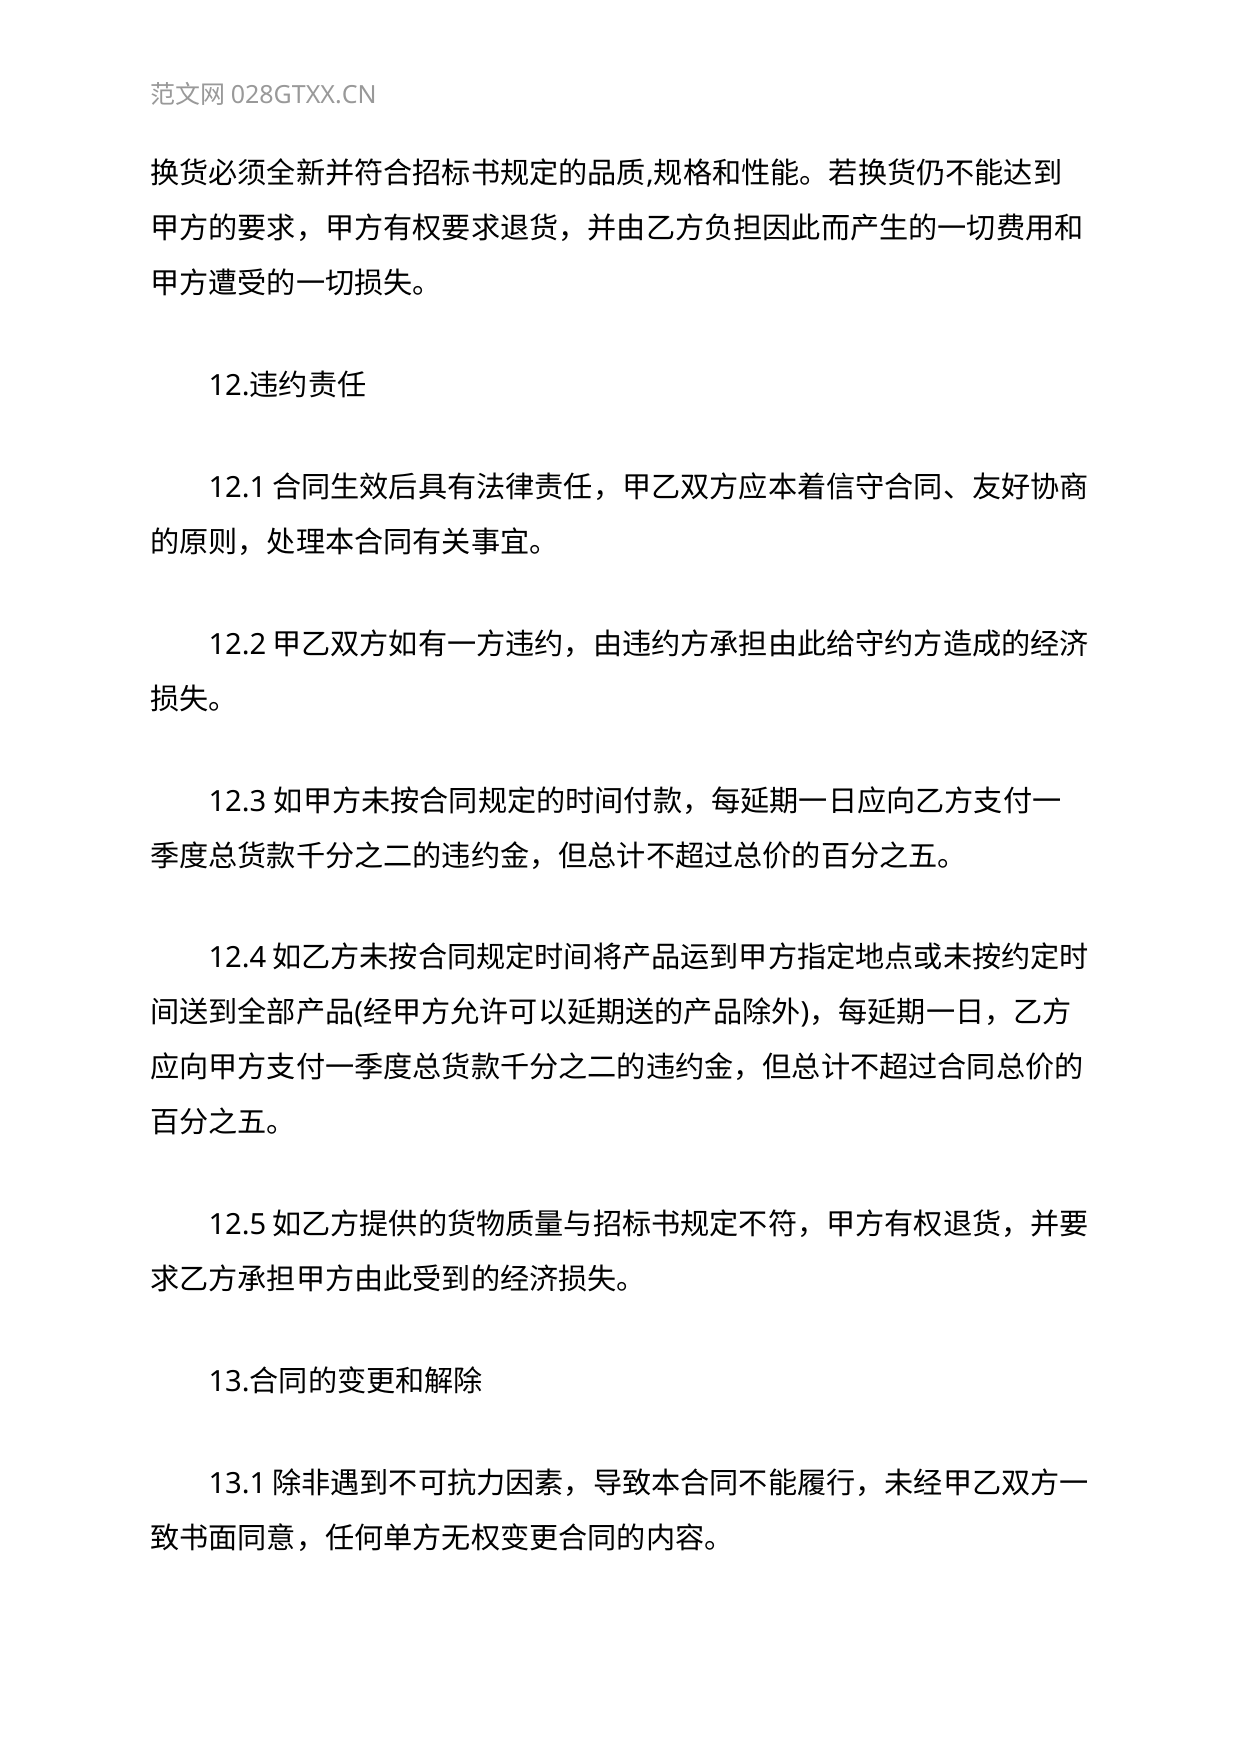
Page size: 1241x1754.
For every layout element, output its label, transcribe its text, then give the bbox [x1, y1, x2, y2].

text 12.2甲乙双方如有一方违约，由违约方承担由此给守约方造成的经济损失。 [150, 620, 1090, 718]
text 12.3 如甲方未按合同规定的时间付款，每延期一日应向乙方支付一季度总货款千分之二的违约金，但总计不超过总价的百分之五。 [150, 777, 1090, 874]
text 12.违约责任 [150, 362, 1090, 404]
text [150, 150, 1090, 302]
text 12.1合同生效后具有法律责任，甲乙双方应本着信守合同、友好协商的原则，处理本合同有关事宜。 [150, 464, 1090, 561]
text 12.5如乙方提供的货物质量与招标书规定不符，甲方有权退货，并要求乙方承担甲方由此受到的经济损失。 [150, 1201, 1090, 1298]
text 13.1除非遇到不可抗力因素，导致本合同不能履行，未经甲乙双方一致书面同意，任何单方无权变更合同的内容。 [150, 1459, 1090, 1557]
text 12.4如乙方未按合同规定时间将产品运到甲方指定地点或未按约定时间送到全部产品(经甲方允许可以延期送的产品除外)，每延期一日，乙方应向甲方支付一季度总货款千分之二的违约金，但总计不超过合同总价的百分之五。 [150, 934, 1090, 1141]
text 13.合同的变更和解除 [150, 1357, 1090, 1400]
